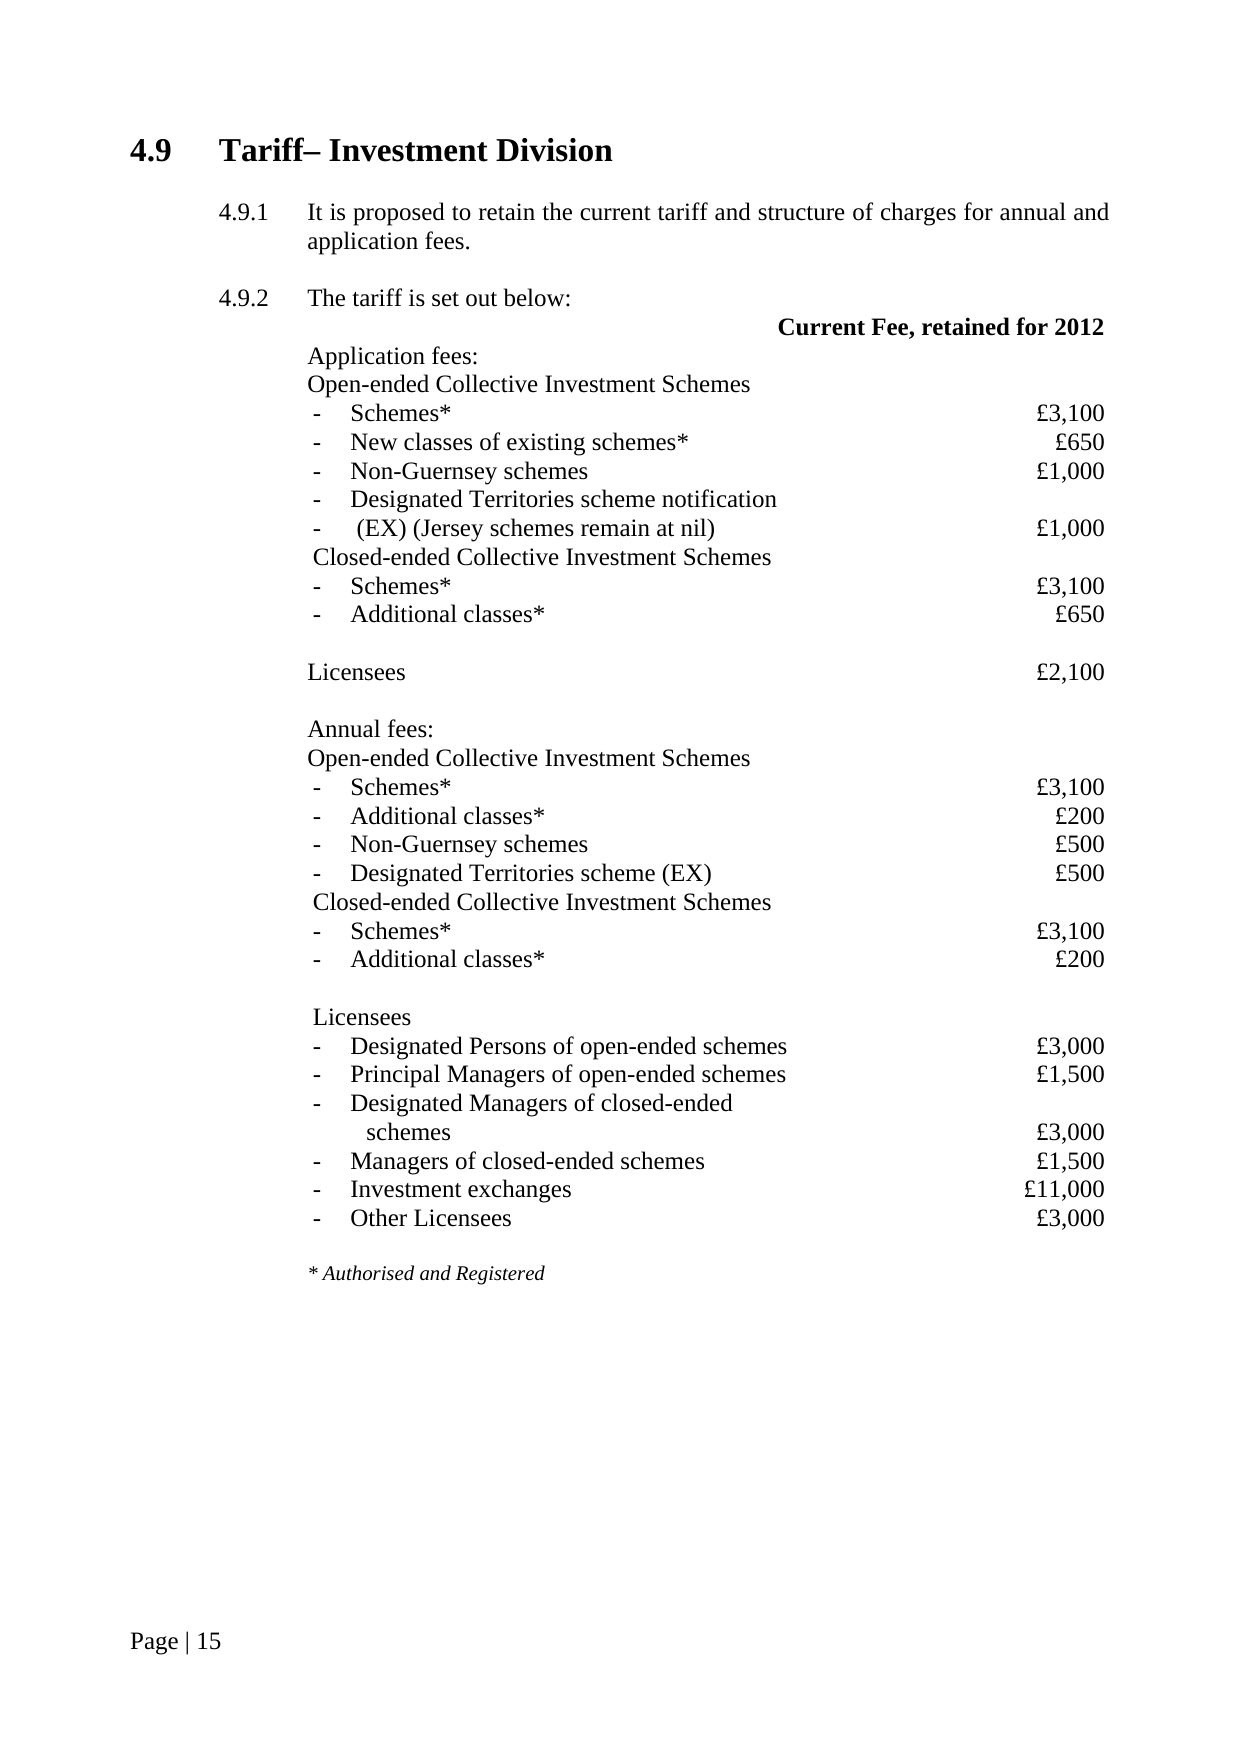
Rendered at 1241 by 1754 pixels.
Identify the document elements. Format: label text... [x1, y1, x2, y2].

list Other Licensees £3,000 [313, 1203, 1110, 1232]
list Additional classes* £200 [313, 801, 1110, 829]
text Open-ended Collective Investment Schemes [130, 743, 1110, 772]
list Schemes* £3,100 [313, 398, 1110, 427]
text schemes £3,000 [313, 1117, 1110, 1146]
text Closed-ended Collective Investment Schemes [313, 887, 1110, 916]
list Additional classes* £650 [313, 599, 1110, 628]
list Non-Guernsey schemes £1,000 [313, 456, 1110, 484]
text Application fees: [130, 341, 1110, 369]
text Annual fees: [130, 714, 1110, 743]
text Licensees £2,100 [130, 657, 1110, 686]
text Closed-ended Collective Investment Schemes [313, 542, 1110, 571]
list Schemes* £3,100 [313, 916, 1110, 944]
list Schemes* £3,100 [313, 772, 1110, 801]
list Managers of closed-ended schemes £1,500 [313, 1146, 1110, 1174]
list Designated Managers of closed-ended [313, 1088, 1110, 1117]
list Designated Persons of open-ended schemes £3,000 [313, 1031, 1110, 1059]
list Investment exchanges £11,000 [313, 1174, 1110, 1203]
list Designated Territories scheme (EX) £500 [313, 858, 1110, 887]
list Designated Territories scheme notification [313, 484, 1110, 513]
text Licensees [313, 1002, 1110, 1031]
text 4.9.1 It is proposed to retain the current tariff and structure of charges for annual and application fees. [218, 197, 1110, 254]
text Open-ended Collective Investment Schemes [130, 369, 1110, 398]
text Current Fee, retained for 2012 [218, 312, 1110, 341]
list Non-Guernsey schemes £500 [313, 829, 1110, 858]
list Additional classes* £200 [313, 944, 1110, 973]
list Schemes* £3,100 [313, 571, 1110, 599]
text * Authorised and Registered [248, 1261, 1110, 1285]
text 4.9.2 The tariff is set out below: [218, 283, 1110, 312]
text 4.9 Tariff– Investment Division [130, 130, 1110, 168]
list New classes of existing schemes* £650 [313, 427, 1110, 456]
list Principal Managers of open-ended schemes £1,500 [313, 1059, 1110, 1088]
list (EX) (Jersey schemes remain at nil) £1,000 [313, 513, 1110, 542]
